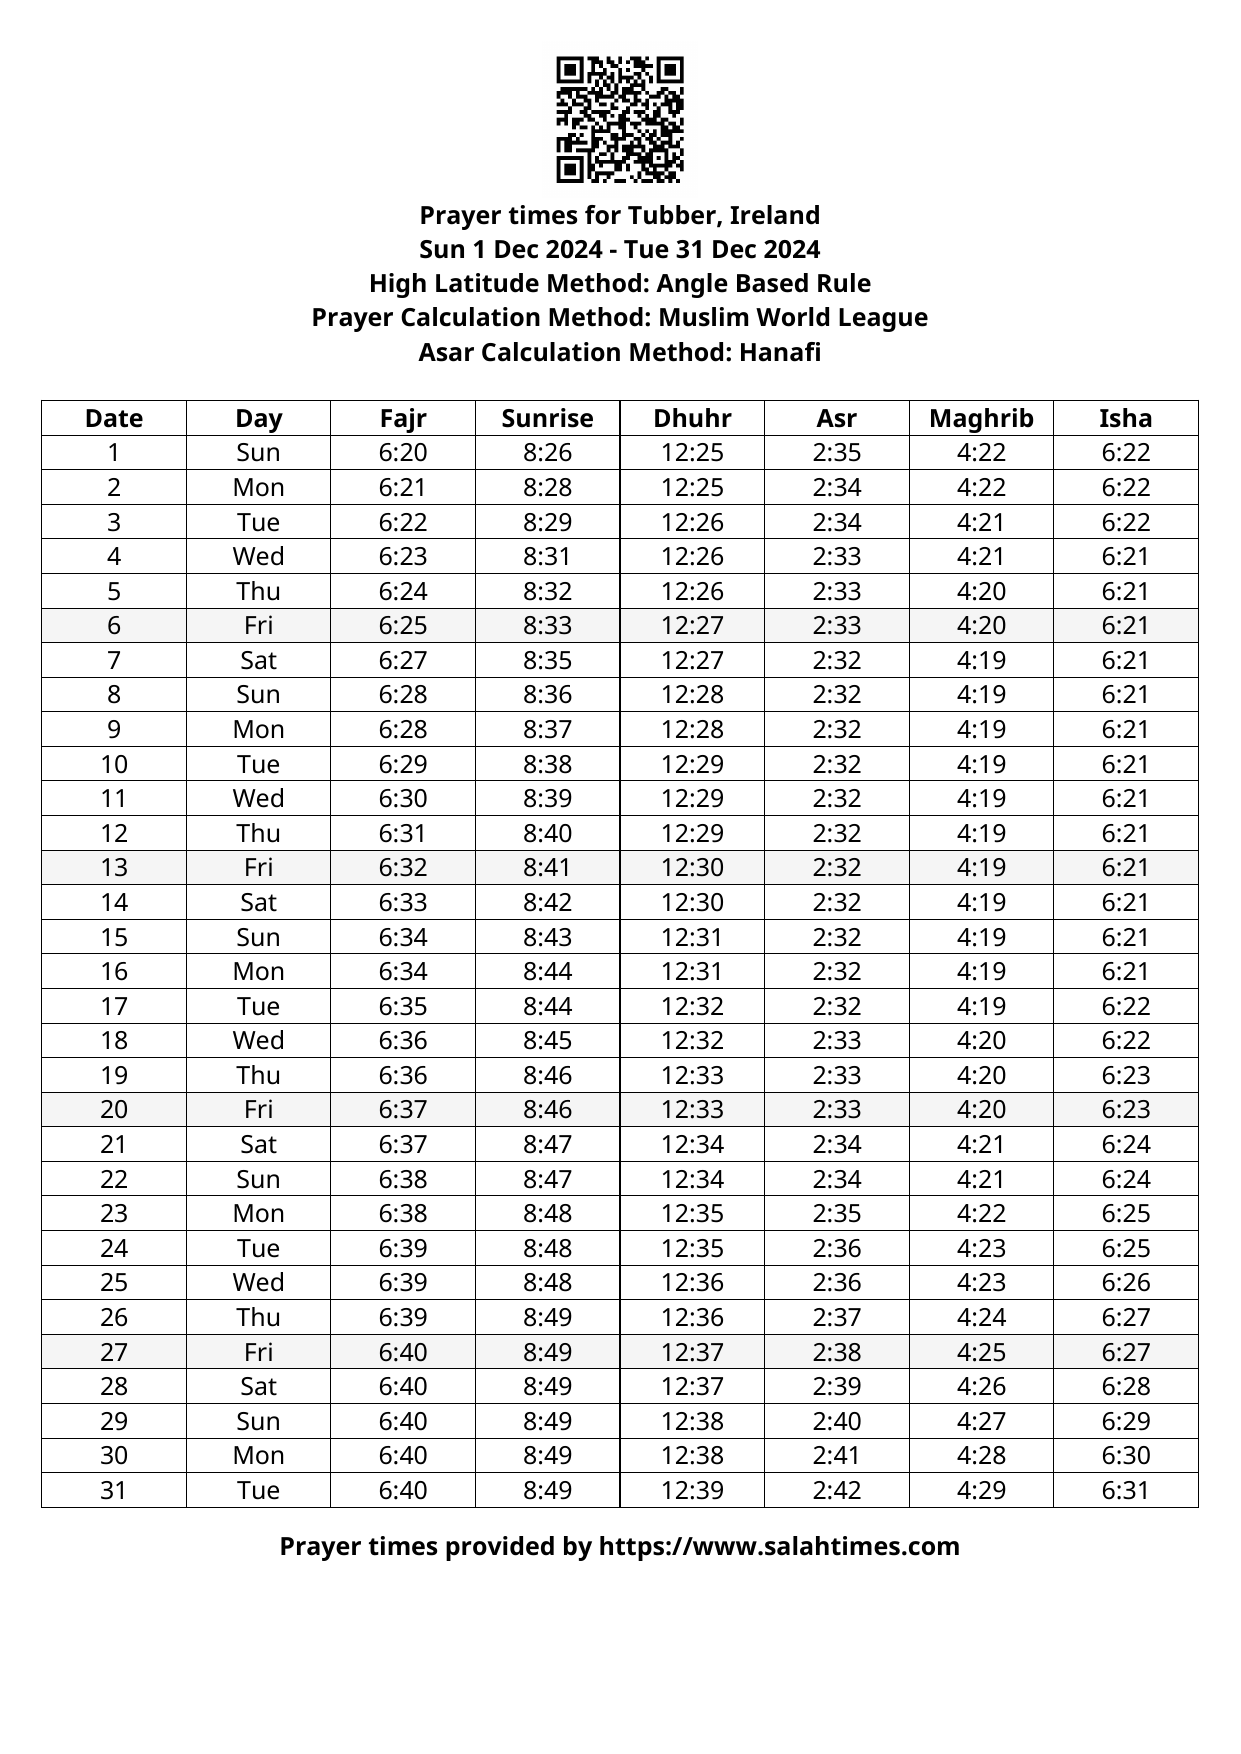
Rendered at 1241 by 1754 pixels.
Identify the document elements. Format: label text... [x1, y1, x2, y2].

table_cell 6:32 [331, 851, 475, 884]
table_cell 4:19 [910, 885, 1053, 919]
table_cell 6:22 [1054, 989, 1198, 1022]
table_cell 13 [42, 851, 186, 884]
table_cell 6:22 [1054, 505, 1198, 538]
table_cell 2:32 [765, 954, 909, 988]
table_cell 4:23 [910, 1266, 1053, 1299]
table_cell 12:27 [621, 609, 764, 642]
table_cell 1 [42, 436, 186, 469]
table_cell 2:36 [765, 1266, 909, 1299]
table_cell 14 [42, 885, 186, 919]
table_cell 6:33 [331, 885, 475, 919]
table_cell 12:26 [621, 505, 764, 538]
table_cell 6:22 [1054, 470, 1198, 504]
table_cell 6:27 [1054, 1300, 1198, 1334]
table_cell 8:41 [476, 851, 619, 884]
table_cell 4:22 [910, 436, 1053, 469]
table_cell 6:27 [1054, 1335, 1198, 1368]
table_cell 12:28 [621, 712, 764, 746]
table_cell 2:34 [765, 505, 909, 538]
table_cell 8:43 [476, 920, 619, 953]
table_cell Tue [187, 1473, 330, 1507]
table_header Dhuhr [621, 401, 764, 434]
table_cell Mon [187, 954, 330, 988]
table_cell 6:21 [1054, 920, 1198, 953]
table_header Asr [765, 401, 909, 434]
table_cell 8:46 [476, 1058, 619, 1092]
table_cell 2:34 [765, 470, 909, 504]
table_cell Wed [187, 1266, 330, 1299]
table_cell 6:34 [331, 920, 475, 953]
table_cell 2:32 [765, 781, 909, 815]
table_cell 6:36 [331, 1024, 475, 1057]
table_cell 8:49 [476, 1404, 619, 1437]
table_cell Sun [187, 678, 330, 711]
table_cell 4:19 [910, 643, 1053, 677]
table_cell 8:31 [476, 539, 619, 573]
table_cell 8:44 [476, 989, 619, 1022]
table_cell 2:32 [765, 678, 909, 711]
table_cell 12:39 [621, 1473, 764, 1507]
table_cell 4:22 [910, 1196, 1053, 1230]
table_cell 19 [42, 1058, 186, 1092]
table_cell 16 [42, 954, 186, 988]
text Prayer times for Tubber, Ireland [42, 198, 1198, 232]
table_cell 4:19 [910, 678, 1053, 711]
table_cell 2:33 [765, 609, 909, 642]
table_cell 12:29 [621, 747, 764, 780]
table_cell 6:34 [331, 954, 475, 988]
table_cell 6:21 [1054, 954, 1198, 988]
table_cell 2:32 [765, 885, 909, 919]
table_cell Sat [187, 1369, 330, 1403]
table_cell 12:38 [621, 1439, 764, 1472]
table_cell 8:46 [476, 1093, 619, 1126]
table_cell 6:23 [331, 539, 475, 573]
table_cell 18 [42, 1024, 186, 1057]
table_cell 6:26 [1054, 1266, 1198, 1299]
table_cell Mon [187, 712, 330, 746]
table_cell Wed [187, 781, 330, 815]
table_cell 8:49 [476, 1335, 619, 1368]
table_cell 6:39 [331, 1266, 475, 1299]
table_cell 8:32 [476, 574, 619, 607]
table_cell 8:38 [476, 747, 619, 780]
table_cell 2:37 [765, 1300, 909, 1334]
text Prayer Calculation Method: Muslim World League [42, 300, 1198, 334]
table_cell 12:33 [621, 1058, 764, 1092]
table_cell 6:37 [331, 1093, 475, 1126]
table_cell 2:36 [765, 1231, 909, 1264]
table_cell 6 [42, 609, 186, 642]
table_cell 2:38 [765, 1335, 909, 1368]
table_cell 6:21 [1054, 885, 1198, 919]
table_cell 6:38 [331, 1162, 475, 1195]
table_cell 12:28 [621, 678, 764, 711]
table_cell 6:20 [331, 436, 475, 469]
text Prayer times provided by https://www.salahtimes.com [42, 1528, 1198, 1563]
table_cell 6:22 [331, 505, 475, 538]
table_cell 8:36 [476, 678, 619, 711]
table_cell 2 [42, 470, 186, 504]
table_cell 4:24 [910, 1300, 1053, 1334]
table_cell 6:21 [331, 470, 475, 504]
table_cell 24 [42, 1231, 186, 1264]
table_header Isha [1054, 401, 1198, 434]
table_cell 8:26 [476, 436, 619, 469]
table_cell 9 [42, 712, 186, 746]
table_cell 8:47 [476, 1127, 619, 1161]
table_cell Tue [187, 747, 330, 780]
text Asar Calculation Method: Hanafi [42, 334, 1198, 368]
table_cell 2:32 [765, 747, 909, 780]
table_cell 6:24 [1054, 1162, 1198, 1195]
table_cell 2:32 [765, 816, 909, 849]
table_cell 6:38 [331, 1196, 475, 1230]
table_cell Thu [187, 816, 330, 849]
table_cell Mon [187, 1196, 330, 1230]
table_cell Thu [187, 1058, 330, 1092]
table_cell 2:33 [765, 574, 909, 607]
table_cell 12:32 [621, 989, 764, 1022]
table_cell 2:34 [765, 1127, 909, 1161]
table_cell 6:30 [1054, 1439, 1198, 1472]
table_cell 8:49 [476, 1369, 619, 1403]
table_cell 12:31 [621, 920, 764, 953]
table_cell Tue [187, 1231, 330, 1264]
table_cell 6:21 [1054, 781, 1198, 815]
table_cell 12:37 [621, 1369, 764, 1403]
table_cell 10 [42, 747, 186, 780]
table_cell 4:26 [910, 1369, 1053, 1403]
table_header Date [42, 401, 186, 434]
table_cell Thu [187, 1300, 330, 1334]
table_cell 6:22 [1054, 436, 1198, 469]
table_cell 12:33 [621, 1093, 764, 1126]
table_cell 2:42 [765, 1473, 909, 1507]
table_cell 6:31 [331, 816, 475, 849]
table_cell 4:19 [910, 816, 1053, 849]
table_cell 12:25 [621, 470, 764, 504]
table_cell 2:32 [765, 920, 909, 953]
table_cell 4:27 [910, 1404, 1053, 1437]
table_cell Tue [187, 505, 330, 538]
table_cell 3 [42, 505, 186, 538]
table_cell Fri [187, 851, 330, 884]
table_cell 2:34 [765, 1162, 909, 1195]
table_cell 6:28 [331, 712, 475, 746]
table_cell 6:27 [331, 643, 475, 677]
table_cell 2:41 [765, 1439, 909, 1472]
table_cell 30 [42, 1439, 186, 1472]
table_cell 4:20 [910, 574, 1053, 607]
table_cell 2:33 [765, 1093, 909, 1126]
text High Latitude Method: Angle Based Rule [42, 266, 1198, 300]
table_cell 8:42 [476, 885, 619, 919]
table_cell 4:21 [910, 539, 1053, 573]
table_cell 8:49 [476, 1439, 619, 1472]
table_cell 2:33 [765, 1024, 909, 1057]
table_cell 5 [42, 574, 186, 607]
table_cell 4:19 [910, 954, 1053, 988]
table_cell Mon [187, 1439, 330, 1472]
table_cell 6:29 [331, 747, 475, 780]
table_cell Tue [187, 989, 330, 1022]
table_header Day [187, 401, 330, 434]
table_cell 17 [42, 989, 186, 1022]
table_cell 8:49 [476, 1300, 619, 1334]
table_cell 6:21 [1054, 539, 1198, 573]
table_cell Thu [187, 574, 330, 607]
table_cell 2:40 [765, 1404, 909, 1437]
table_cell 12:35 [621, 1196, 764, 1230]
table_cell 12:34 [621, 1127, 764, 1161]
table_cell 12:30 [621, 885, 764, 919]
table_cell 8:48 [476, 1266, 619, 1299]
table_cell 7 [42, 643, 186, 677]
table_cell 8:28 [476, 470, 619, 504]
table_cell 2:33 [765, 1058, 909, 1092]
text Sun 1 Dec 2024 - Tue 31 Dec 2024 [42, 232, 1198, 266]
table_cell 8:47 [476, 1162, 619, 1195]
table_header Sunrise [476, 401, 619, 434]
table_cell 12:27 [621, 643, 764, 677]
table_cell 6:21 [1054, 678, 1198, 711]
table_cell 2:32 [765, 851, 909, 884]
table_cell 4:20 [910, 1058, 1053, 1092]
table_cell 12:26 [621, 574, 764, 607]
table_cell 4:19 [910, 989, 1053, 1022]
table_cell 11 [42, 781, 186, 815]
table_cell 6:28 [1054, 1369, 1198, 1403]
table_cell 4:25 [910, 1335, 1053, 1368]
table_cell 4 [42, 539, 186, 573]
table_cell 4:20 [910, 1093, 1053, 1126]
table_cell 6:21 [1054, 816, 1198, 849]
table_cell 12:36 [621, 1300, 764, 1334]
table_cell 12:29 [621, 781, 764, 815]
table_cell 15 [42, 920, 186, 953]
table_cell 6:21 [1054, 851, 1198, 884]
table_cell 8:49 [476, 1473, 619, 1507]
table_cell 2:32 [765, 989, 909, 1022]
table_cell 6:29 [1054, 1404, 1198, 1437]
table_cell 6:21 [1054, 712, 1198, 746]
table_cell 2:35 [765, 1196, 909, 1230]
table_cell 4:21 [910, 505, 1053, 538]
table_cell 26 [42, 1300, 186, 1334]
table_cell 8:44 [476, 954, 619, 988]
table_cell 8:39 [476, 781, 619, 815]
table_cell 6:40 [331, 1473, 475, 1507]
table_cell 6:39 [331, 1300, 475, 1334]
table_cell 2:32 [765, 643, 909, 677]
table_cell 6:31 [1054, 1473, 1198, 1507]
table_cell 12:31 [621, 954, 764, 988]
table_cell 4:21 [910, 1127, 1053, 1161]
table_cell 6:24 [1054, 1127, 1198, 1161]
table_cell 12:34 [621, 1162, 764, 1195]
table_cell 2:39 [765, 1369, 909, 1403]
picture [542, 41, 699, 198]
table_cell Wed [187, 539, 330, 573]
table_cell 6:28 [331, 678, 475, 711]
table_cell 6:23 [1054, 1058, 1198, 1092]
table_cell 12:29 [621, 816, 764, 849]
table_cell 4:22 [910, 470, 1053, 504]
table_cell 25 [42, 1266, 186, 1299]
table_cell 27 [42, 1335, 186, 1368]
table_cell 2:33 [765, 539, 909, 573]
table_cell 4:19 [910, 781, 1053, 815]
table_cell 4:20 [910, 609, 1053, 642]
table_cell 4:19 [910, 920, 1053, 953]
table_cell 6:22 [1054, 1024, 1198, 1057]
table_cell 12:25 [621, 436, 764, 469]
table_cell 6:36 [331, 1058, 475, 1092]
table_cell 6:25 [1054, 1231, 1198, 1264]
table_cell 6:40 [331, 1335, 475, 1368]
table_cell 12:38 [621, 1404, 764, 1437]
table_cell 6:24 [331, 574, 475, 607]
table_header Maghrib [910, 401, 1053, 434]
table_header Fajr [331, 401, 475, 434]
table_cell 12:30 [621, 851, 764, 884]
table_cell 12 [42, 816, 186, 849]
table_cell Fri [187, 1335, 330, 1368]
table_cell 6:40 [331, 1404, 475, 1437]
table_cell 8:48 [476, 1196, 619, 1230]
table_cell 12:37 [621, 1335, 764, 1368]
table_cell 6:25 [331, 609, 475, 642]
table_cell Sun [187, 436, 330, 469]
table_cell Sat [187, 885, 330, 919]
table_cell 12:32 [621, 1024, 764, 1057]
table_cell 8:37 [476, 712, 619, 746]
table_cell 4:23 [910, 1231, 1053, 1264]
table_cell Fri [187, 1093, 330, 1126]
table_cell 6:40 [331, 1369, 475, 1403]
table_cell 4:19 [910, 747, 1053, 780]
table_cell 8:29 [476, 505, 619, 538]
table_cell 28 [42, 1369, 186, 1403]
table_cell 6:37 [331, 1127, 475, 1161]
table_cell 29 [42, 1404, 186, 1437]
table_cell Mon [187, 470, 330, 504]
table_cell 6:21 [1054, 643, 1198, 677]
table_cell 20 [42, 1093, 186, 1126]
table_cell Sat [187, 643, 330, 677]
table_cell 8:45 [476, 1024, 619, 1057]
table_cell 2:32 [765, 712, 909, 746]
table_cell 6:25 [1054, 1196, 1198, 1230]
table_cell 6:21 [1054, 574, 1198, 607]
table_cell 6:40 [331, 1439, 475, 1472]
table_cell Sun [187, 1404, 330, 1437]
table_cell Sun [187, 920, 330, 953]
table_cell 8:35 [476, 643, 619, 677]
table_cell 6:23 [1054, 1093, 1198, 1126]
table_cell 6:21 [1054, 747, 1198, 780]
table_cell Sun [187, 1162, 330, 1195]
table_cell 2:35 [765, 436, 909, 469]
table_cell 6:35 [331, 989, 475, 1022]
table_cell 31 [42, 1473, 186, 1507]
table_cell 12:26 [621, 539, 764, 573]
table_cell 23 [42, 1196, 186, 1230]
table_cell 22 [42, 1162, 186, 1195]
table_cell Wed [187, 1024, 330, 1057]
table_cell 4:19 [910, 851, 1053, 884]
table_cell 6:30 [331, 781, 475, 815]
table_cell 4:20 [910, 1024, 1053, 1057]
table_cell 6:39 [331, 1231, 475, 1264]
table_cell 8:48 [476, 1231, 619, 1264]
table_cell 8:33 [476, 609, 619, 642]
table_cell 21 [42, 1127, 186, 1161]
table_cell 8:40 [476, 816, 619, 849]
table_cell Fri [187, 609, 330, 642]
table_cell 4:19 [910, 712, 1053, 746]
table_cell Sat [187, 1127, 330, 1161]
table_cell 12:35 [621, 1231, 764, 1264]
table_cell 4:21 [910, 1162, 1053, 1195]
table_cell 6:21 [1054, 609, 1198, 642]
table_cell 4:29 [910, 1473, 1053, 1507]
table_cell 4:28 [910, 1439, 1053, 1472]
table_cell 12:36 [621, 1266, 764, 1299]
table_cell 8 [42, 678, 186, 711]
